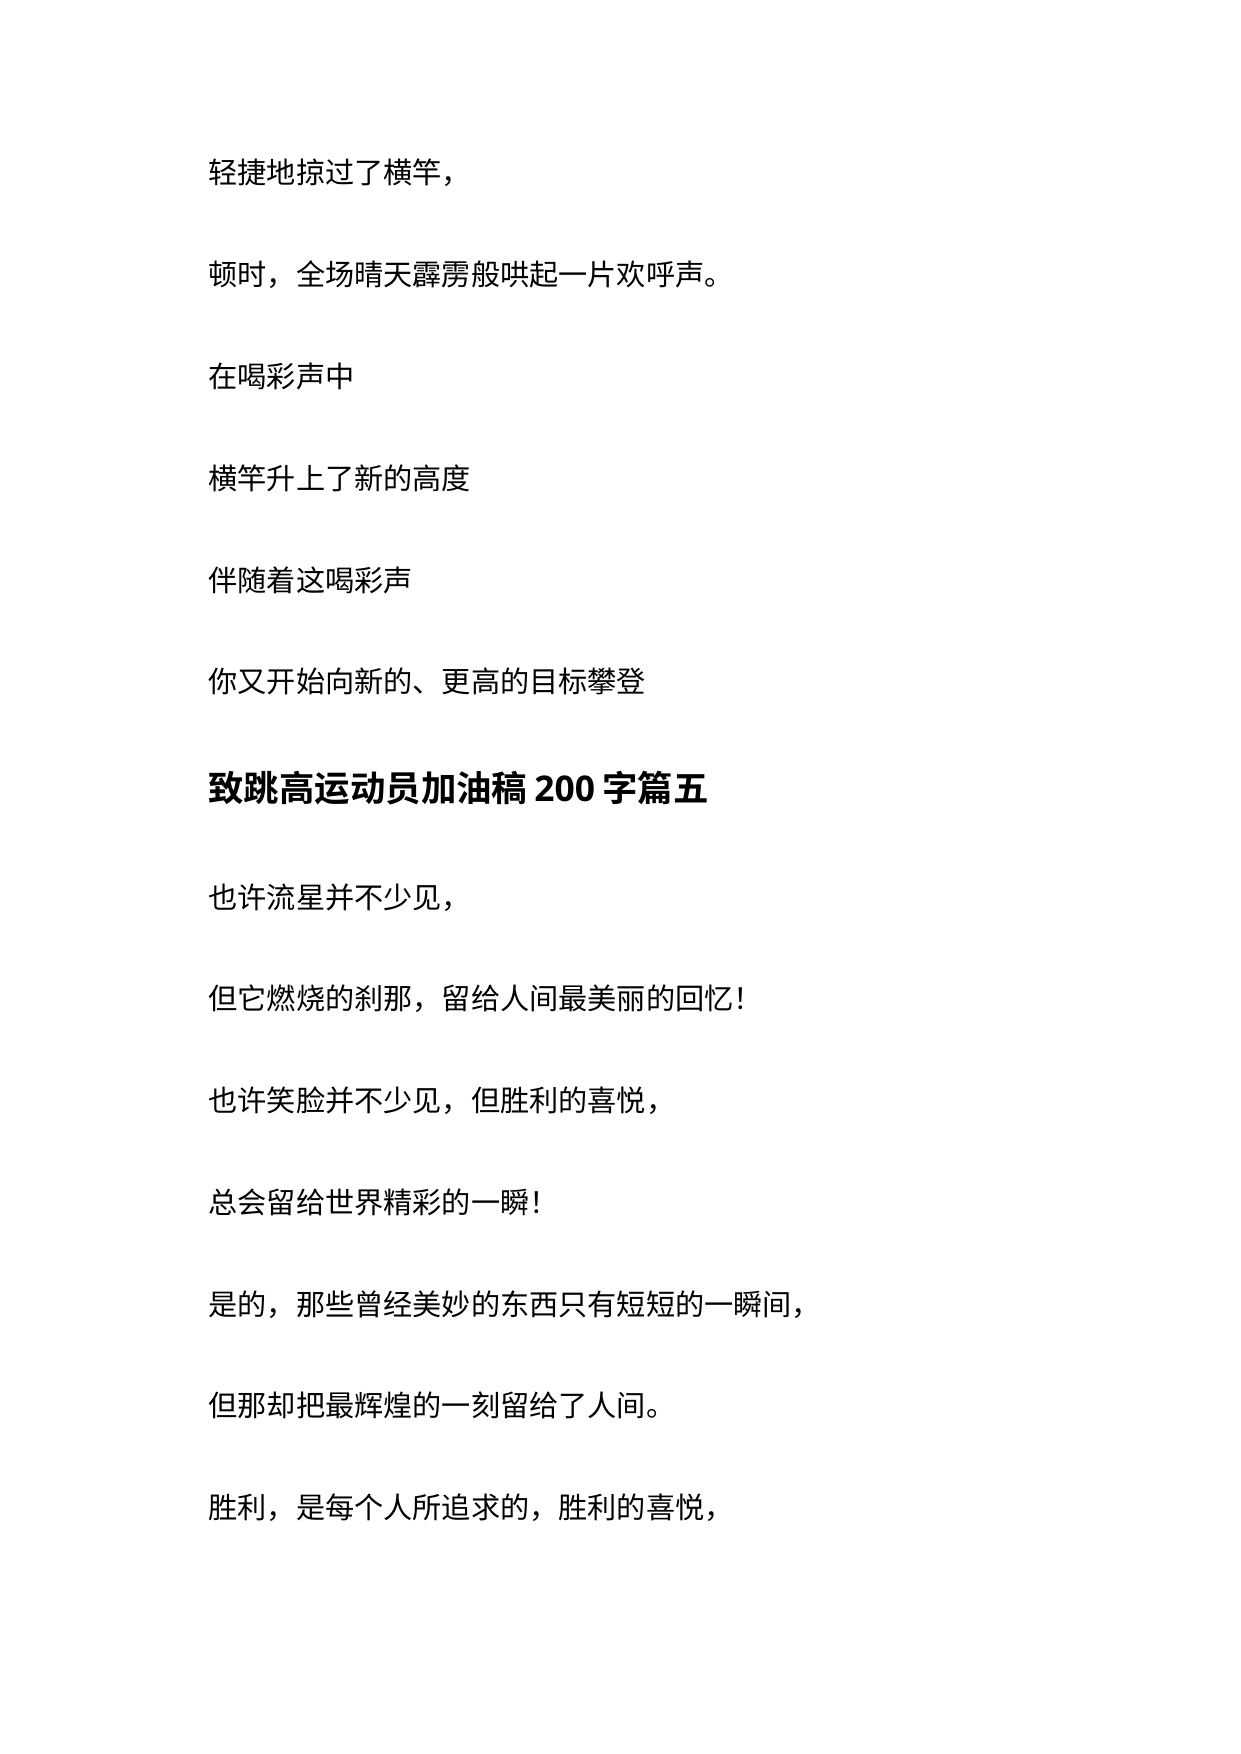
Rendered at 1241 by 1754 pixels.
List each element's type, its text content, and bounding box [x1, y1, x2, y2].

text 也许流星并不少见， [150, 874, 1090, 916]
text 顿时，全场晴天霹雳般哄起一片欢呼声。 [150, 252, 1090, 294]
text 但它燃烧的刹那，留给人间最美丽的回忆！ [150, 976, 1090, 1018]
text 也许笑脸并不少见，但胜利的喜悦， [150, 1078, 1090, 1120]
text 横竿升上了新的高度 [150, 455, 1090, 498]
text 在喝彩声中 [150, 353, 1090, 396]
text 是的，那些曾经美妙的东西只有短短的一瞬间， [150, 1281, 1090, 1323]
text 总会留给世界精彩的一瞬！ [150, 1179, 1090, 1222]
text 胜利，是每个人所追求的，胜利的喜悦， [150, 1485, 1090, 1527]
text 致跳高运动员加油稿200字篇五 [150, 761, 1090, 812]
text 轻捷地掠过了横竿， [150, 150, 1090, 192]
text 但那却把最辉煌的一刻留给了人间。 [150, 1383, 1090, 1425]
text 你又开始向新的、更高的目标攀登 [150, 659, 1090, 701]
text 伴随着这喝彩声 [150, 557, 1090, 599]
